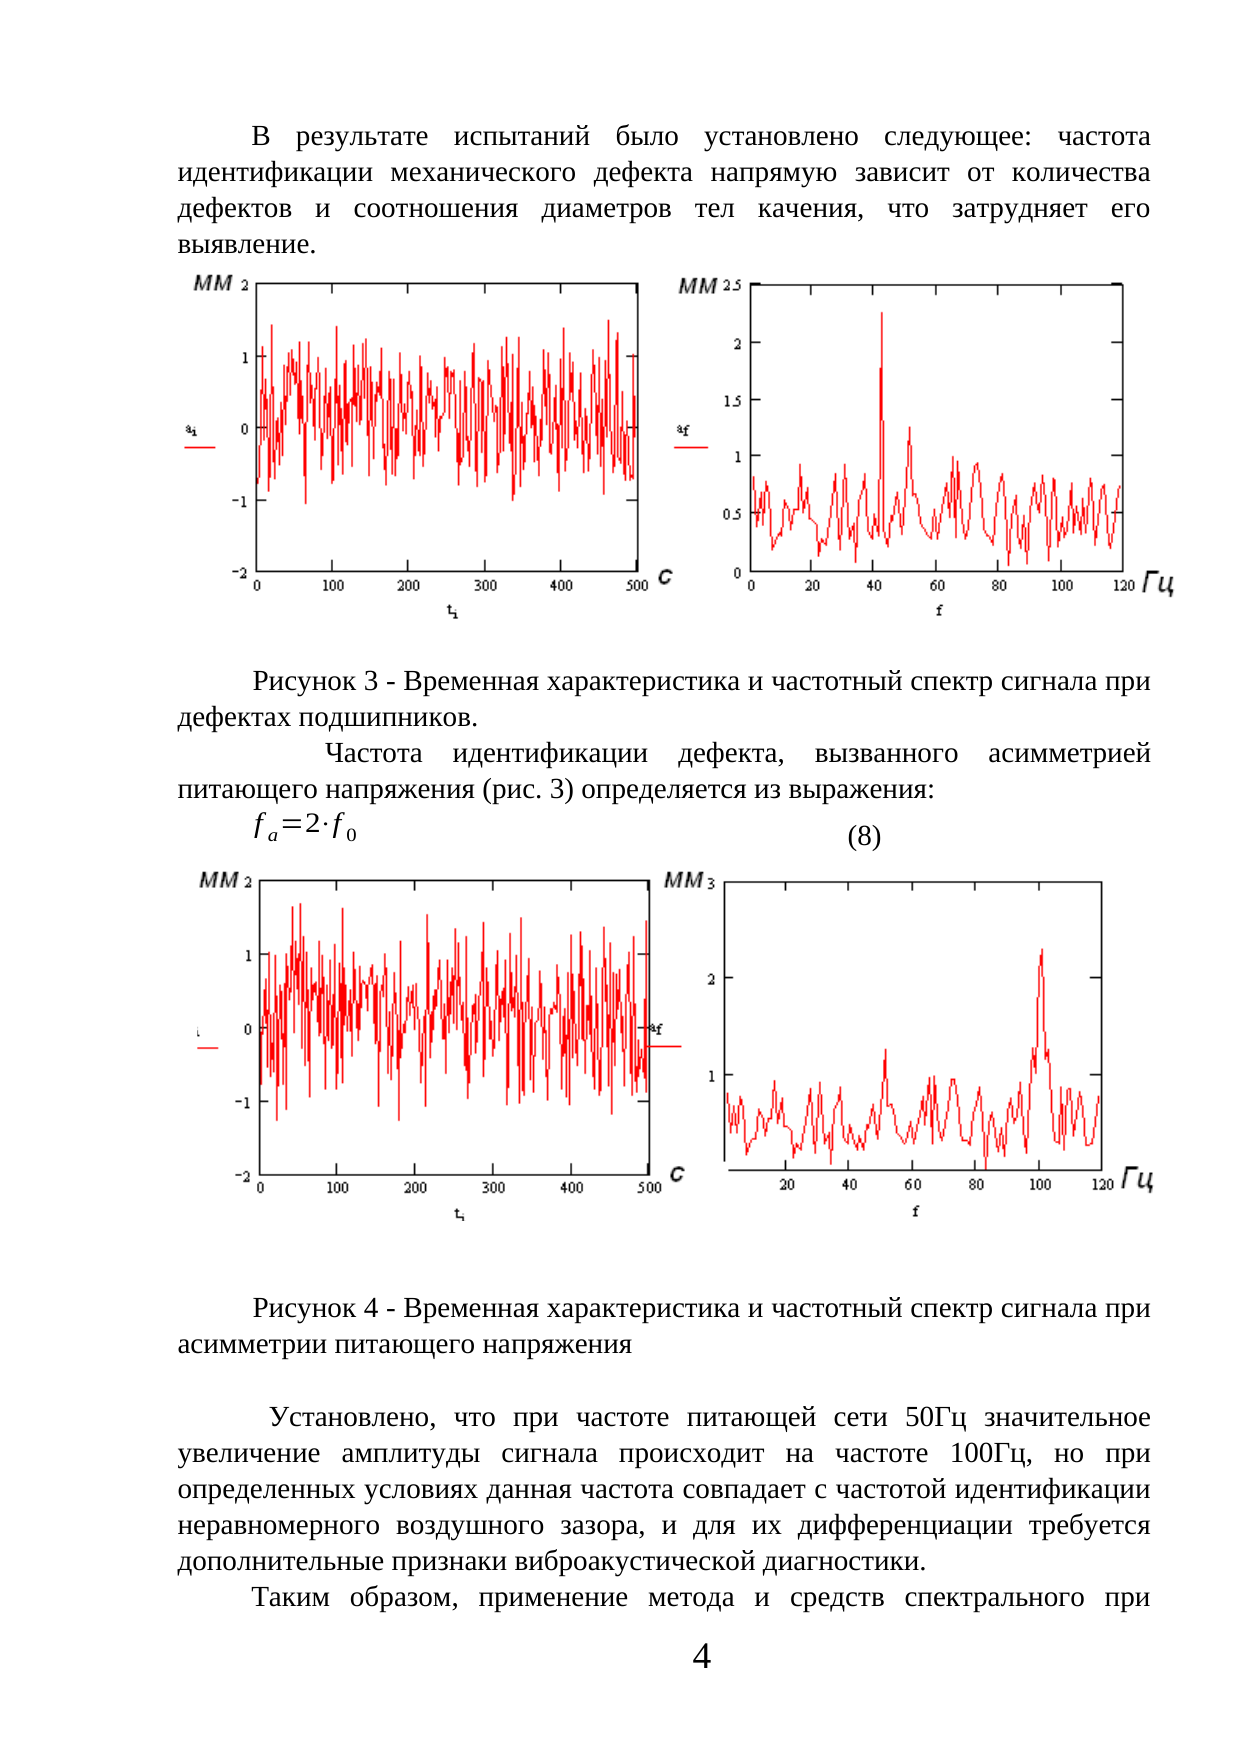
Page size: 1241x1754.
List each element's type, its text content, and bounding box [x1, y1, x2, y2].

text (8) [177, 807, 1152, 851]
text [177, 1579, 1152, 1613]
text Установлено, что при частоте питающей сети 50Гц значительное увеличение амплитуды сигнала происходит на частоте 100Гц, но при определенных условиях данная частота совпадает с частотой идентификации неравномерного воздушного зазора, и для их дифференциации требуется дополнительные признаки виброакустической диагностики. [177, 1399, 1152, 1577]
text В результате испытаний было установлено следующее: частота идентификации механического дефекта напрямую зависит от количества дефектов и соотношения диаметров тел качения, что затрудняет его выявление. [177, 118, 1152, 260]
text Рисунок 4 - Временная характеристика и частотный спектр сигнала при асимметрии питающего напряжения [177, 1290, 1152, 1360]
picture [177, 269, 1177, 619]
text Рисунок 3 - Временная характеристика и частотный спектр сигнала при дефектах подшипников. [177, 663, 1152, 733]
picture [196, 869, 1155, 1220]
text Частота идентификации дефекта, вызванного асимметрией питающего напряжения (рис. 3) определяется из выражения: [177, 735, 1152, 805]
